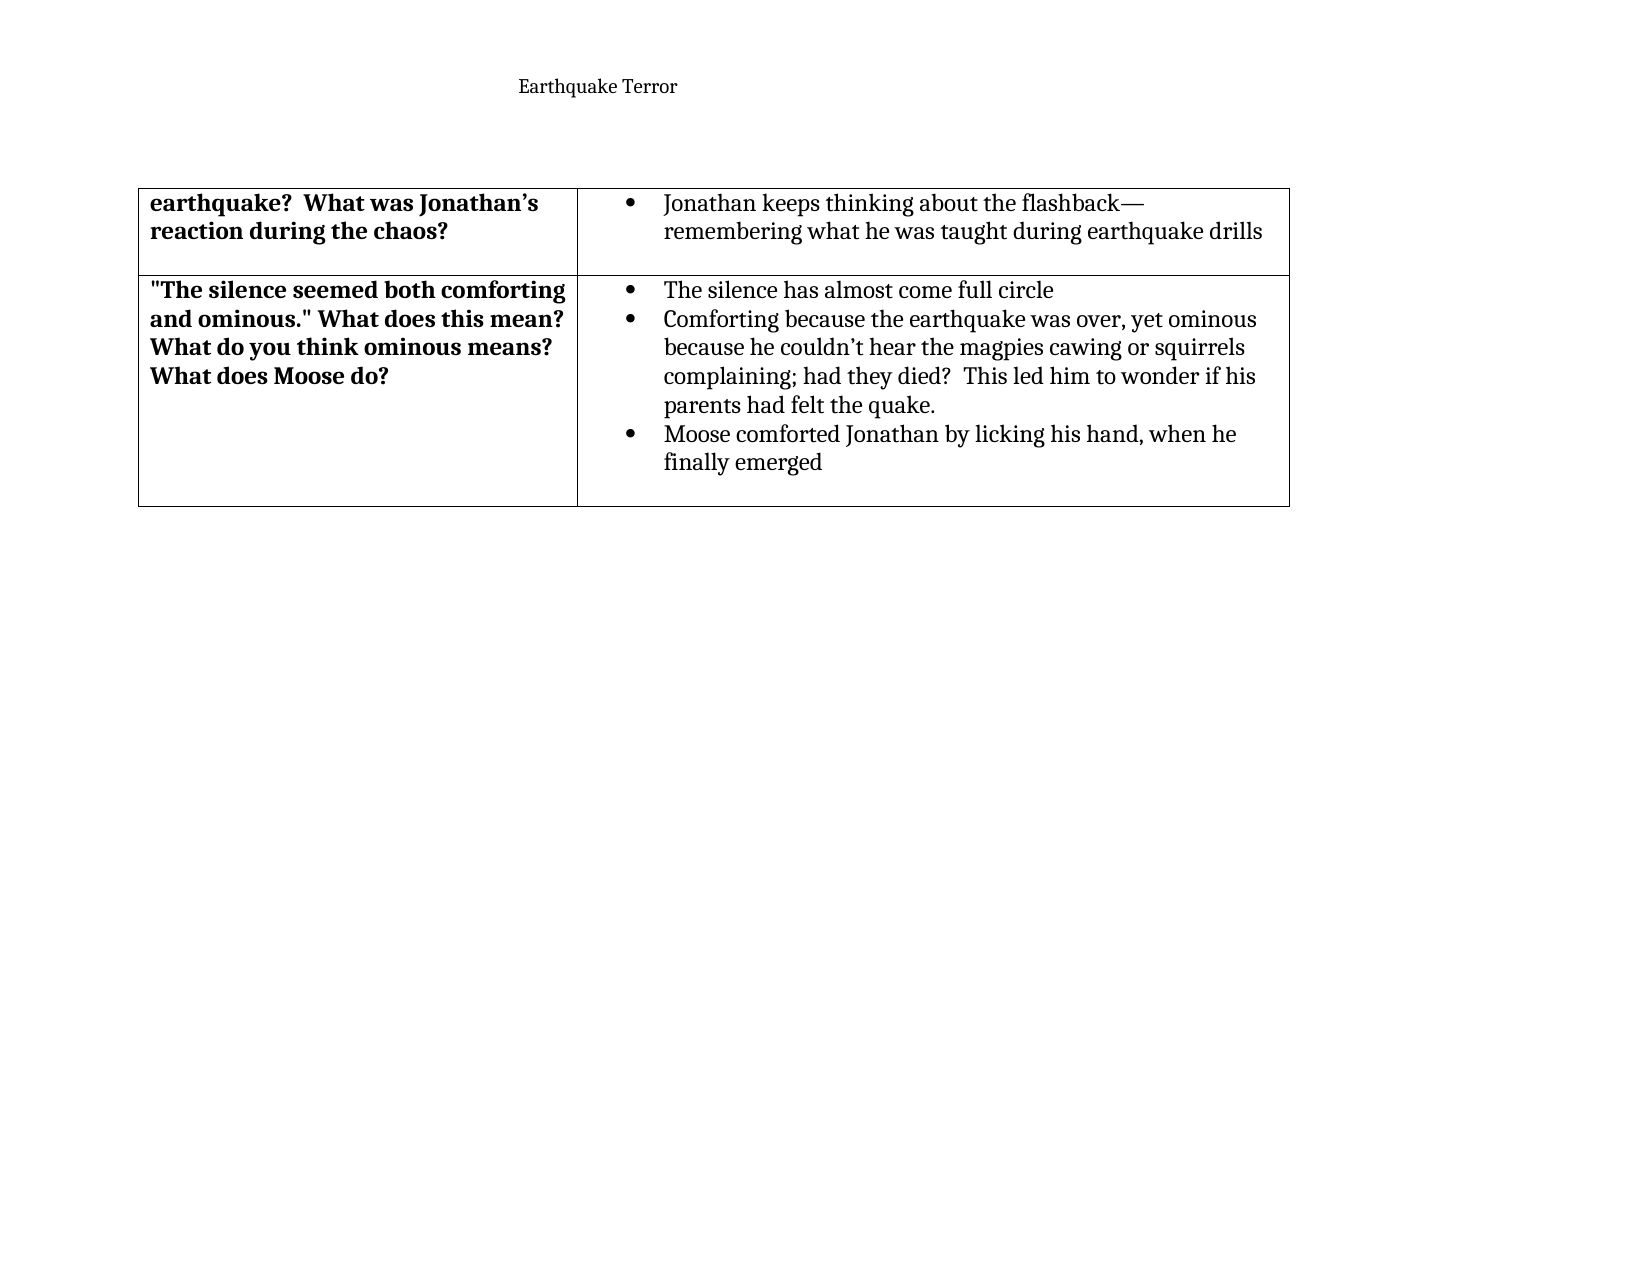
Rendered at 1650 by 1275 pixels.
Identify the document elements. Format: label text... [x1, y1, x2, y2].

table_cell "The silence seemed both comforting and ominous." What does this mean? What do you think ominous means? What does Moose do? [139, 276, 577, 506]
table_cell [139, 189, 577, 275]
table_cell The silence has almost come full circle Comforting because the earthquake was over, yet ominous because he couldn’t hear the magpies cawing or squirrels complaining; had they died? This led him to wonder if his parents had felt the quake. Moose comforted Jonathan by licking his hand, when he finally emerged [578, 276, 1289, 506]
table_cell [578, 189, 1289, 275]
